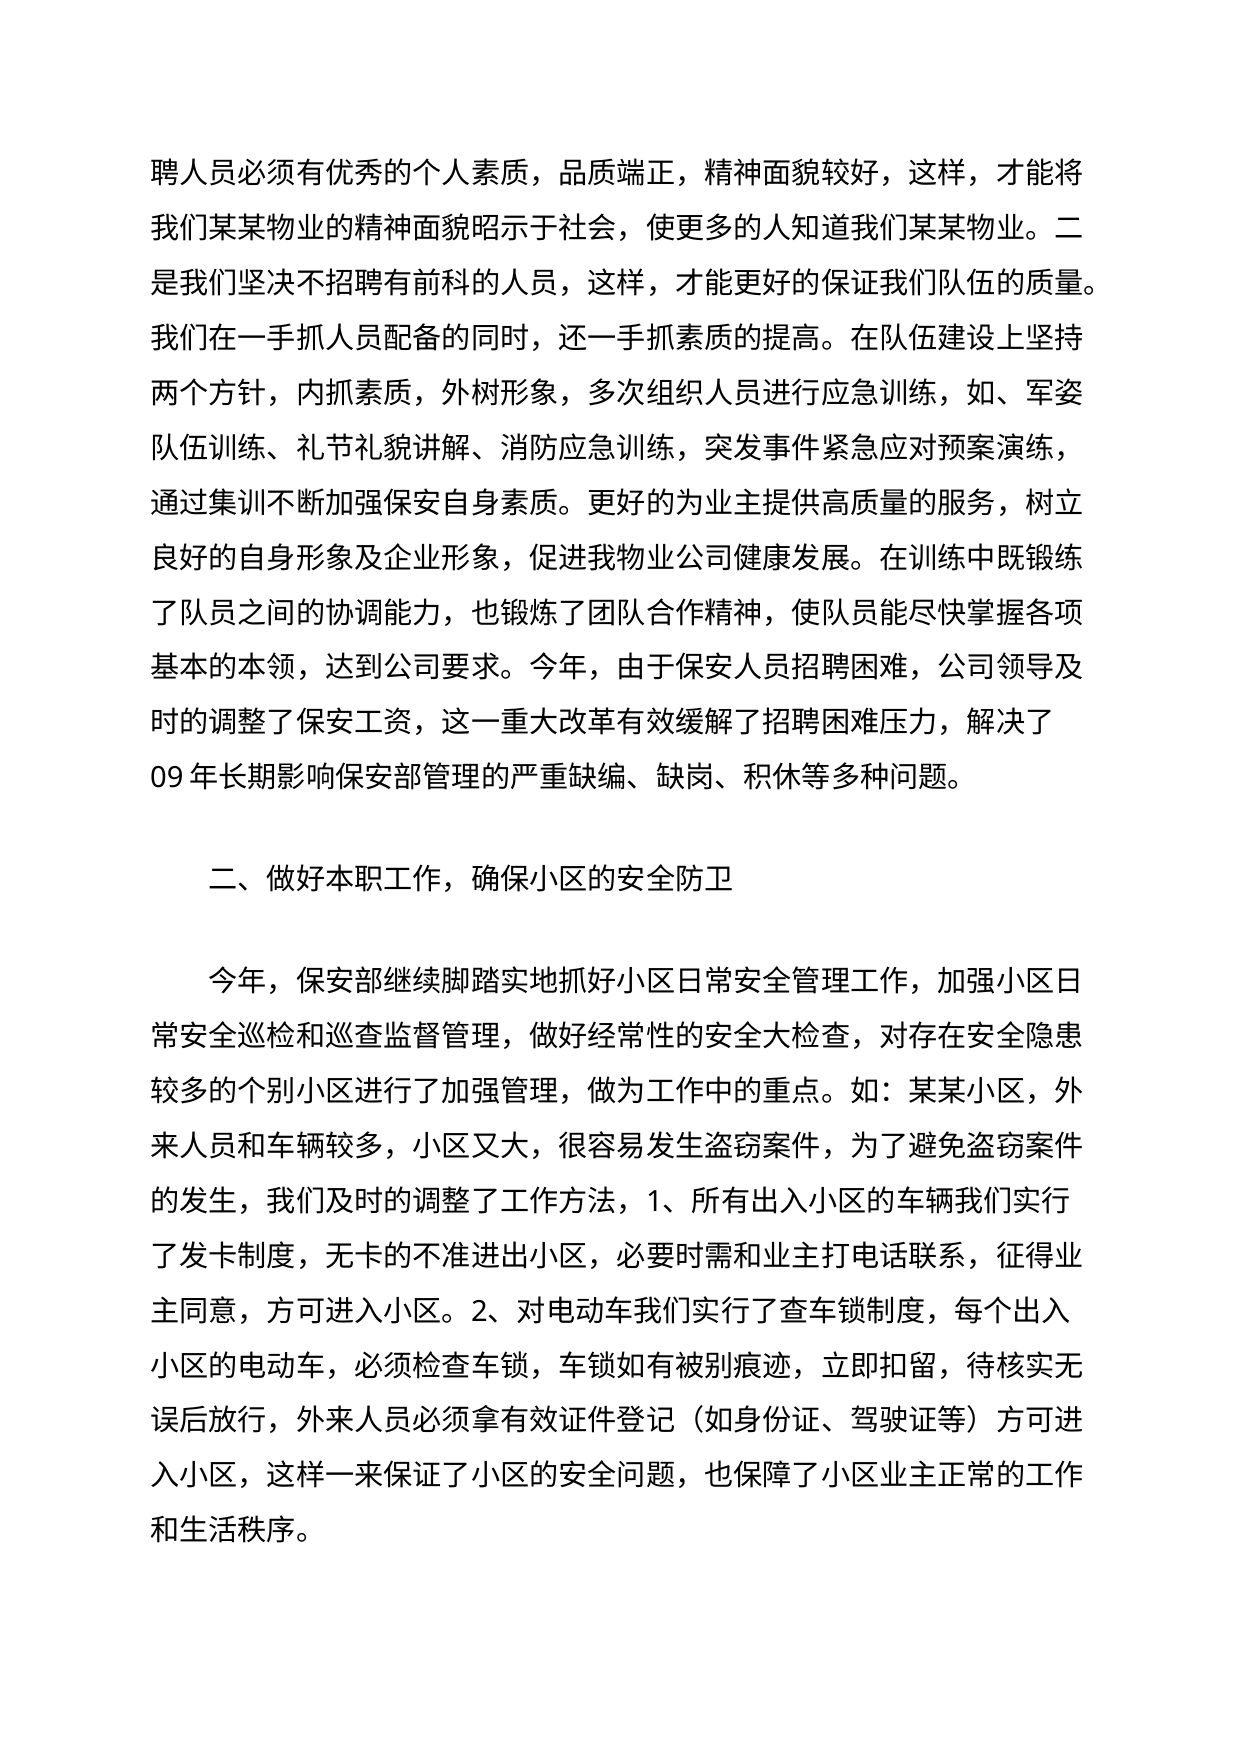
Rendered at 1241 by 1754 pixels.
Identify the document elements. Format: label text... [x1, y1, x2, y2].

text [150, 150, 1090, 796]
text 二、做好本职工作，确保小区的安全防卫 [150, 856, 1090, 898]
text 今年，保安部继续脚踏实地抓好小区日常安全管理工作，加强小区日常安全巡检和巡查监督管理，做好经常性的安全大检查，对存在安全隐患较多的个别小区进行了加强管理，做为工作中的重点。如：某某小区，外来人员和车辆较多，小区又大，很容易发生盗窃案件，为了避免盗窃案件的发生，我们及时的调整了工作方法，1、所有出入小区的车辆我们实行了发卡制度，无卡的不准进出小区，必要时需和业主打电话联系，征得业主同意，方可进入小区。2、对电动车我们实行了查车锁制度，每个出入小区的电动车，必须检查车锁，车锁如有被别痕迹，立即扣留，待核实无误后放行，外来人员必须拿有效证件登记（如身份证、驾驶证等）方可进入小区，这样一来保证了小区的安全问题，也保障了小区业主正常的工作和生活秩序。 [150, 958, 1090, 1549]
